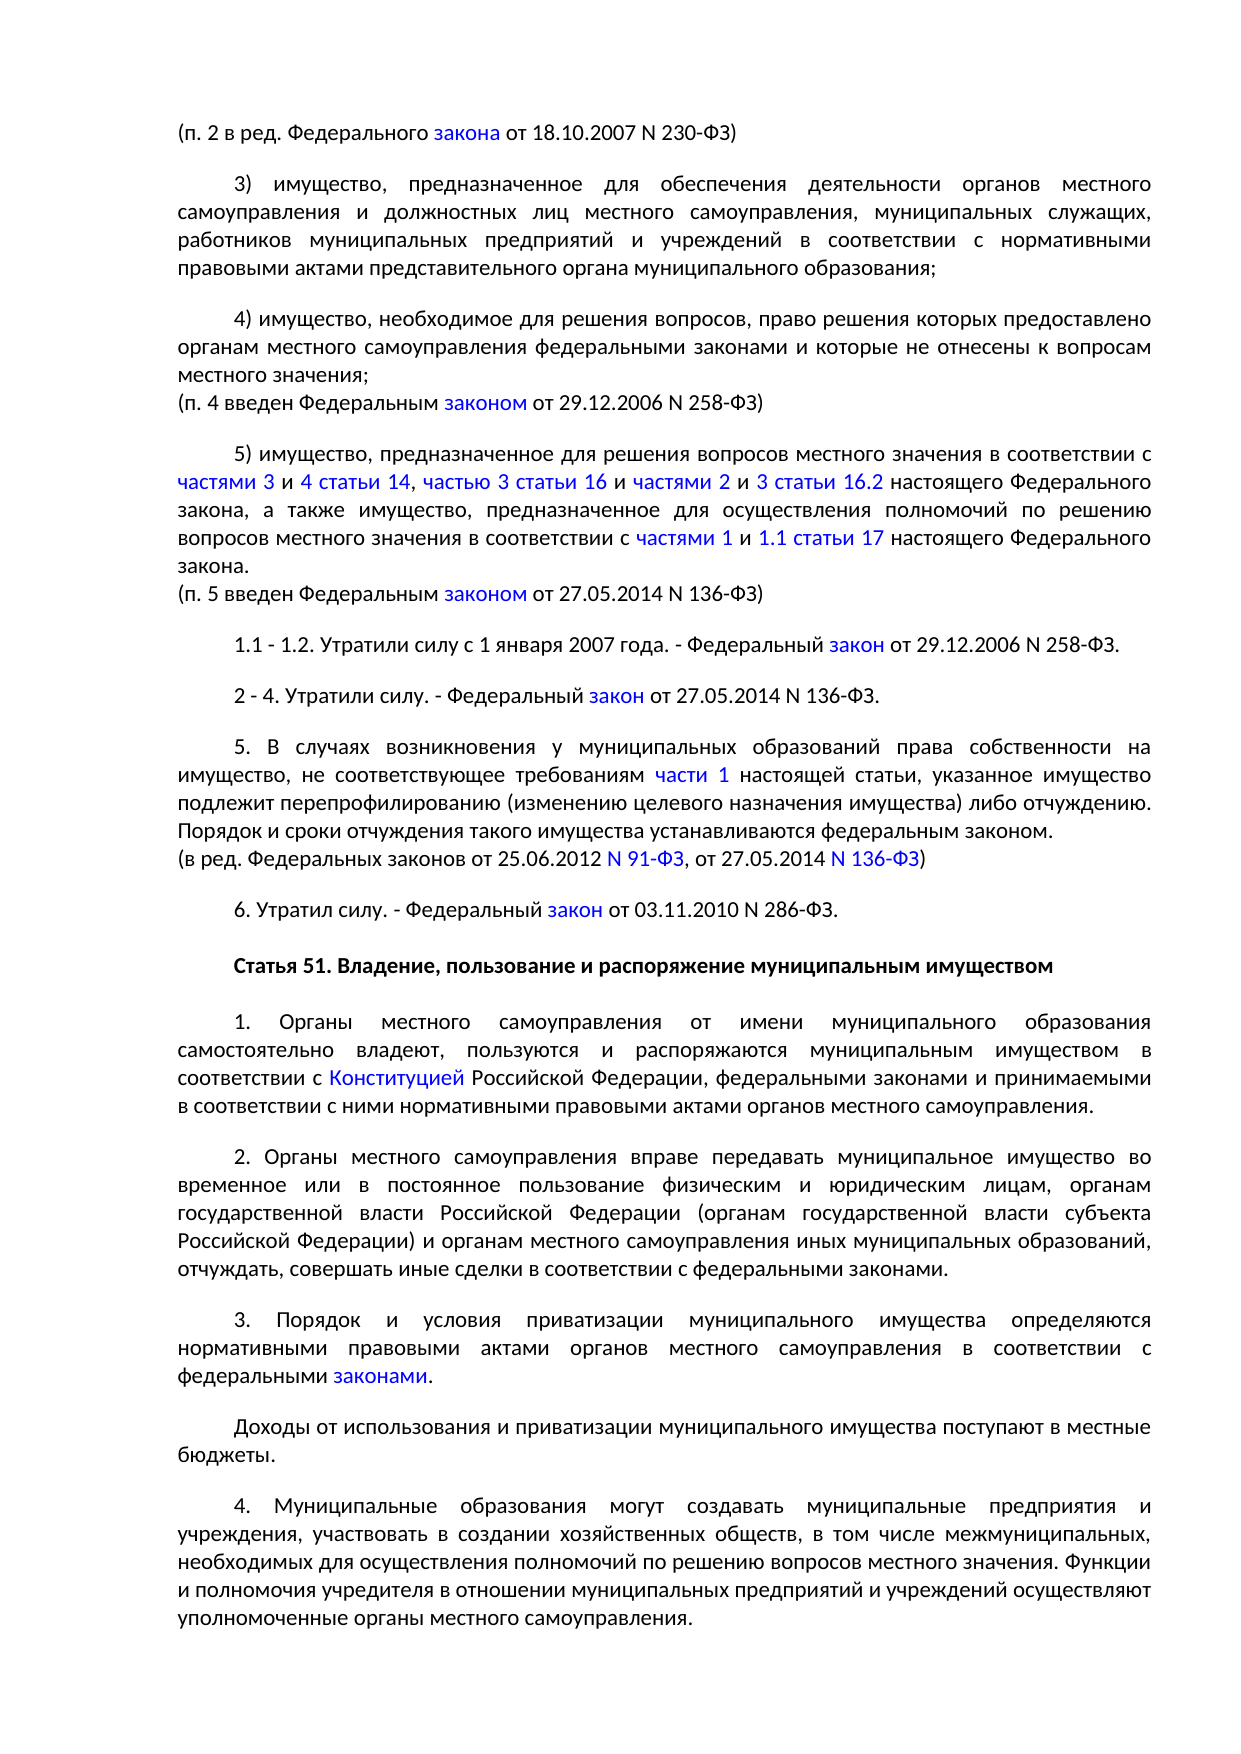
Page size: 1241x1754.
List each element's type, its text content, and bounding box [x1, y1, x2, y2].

text 5. В случаях возникновения у муниципальных образований права собственности на имущество, не соответствующее требованиям части 1 настоящей статьи, указанное имущество подлежит перепрофилированию (изменению целевого назначения имущества) либо отчуждению. Порядок и сроки отчуждения такого имущества устанавливаются федеральным законом. [177, 732, 1152, 844]
text 1. Органы местного самоуправления от имени муниципального образования самостоятельно владеют, пользуются и распоряжаются муниципальным имуществом в соответствии с Конституцией Российской Федерации, федеральными законами и принимаемыми в соответствии с ними нормативными правовыми актами органов местного самоуправления. [177, 1007, 1152, 1119]
text Доходы от использования и приватизации муниципального имущества поступают в местные бюджеты. [177, 1412, 1152, 1468]
text (п. 4 введен Федеральным законом от 29.12.2006 N 258-ФЗ) [177, 388, 1152, 416]
text 6. Утратил силу. - Федеральный закон от 03.11.2010 N 286-ФЗ. [177, 895, 1152, 923]
title Статья 51. Владение, пользование и распоряжение муниципальным имуществом [177, 951, 1152, 979]
text 2 - 4. Утратили силу. - Федеральный закон от 27.05.2014 N 136-ФЗ. [177, 681, 1152, 709]
text 3) имущество, предназначенное для обеспечения деятельности органов местного самоуправления и должностных лиц местного самоуправления, муниципальных служащих, работников муниципальных предприятий и учреждений в соответствии с нормативными правовыми актами представительного органа муниципального образования; [177, 169, 1152, 281]
text 5) имущество, предназначенное для решения вопросов местного значения в соответствии с частями 3 и 4 статьи 14, частью 3 статьи 16 и частями 2 и 3 статьи 16.2 настоящего Федерального закона, а также имущество, предназначенное для осуществления полномочий по решению вопросов местного значения в соответствии с частями 1 и 1.1 статьи 17 настоящего Федерального закона. [177, 439, 1152, 579]
text 2. Органы местного самоуправления вправе передавать муниципальное имущество во временное или в постоянное пользование физическим и юридическим лицам, органам государственной власти Российской Федерации (органам государственной власти субъекта Российской Федерации) и органам местного самоуправления иных муниципальных образований, отчуждать, совершать иные сделки в соответствии с федеральными законами. [177, 1142, 1152, 1282]
text 4. Муниципальные образования могут создавать муниципальные предприятия и учреждения, участвовать в создании хозяйственных обществ, в том числе межмуниципальных, необходимых для осуществления полномочий по решению вопросов местного значения. Функции и полномочия учредителя в отношении муниципальных предприятий и учреждений осуществляют уполномоченные органы местного самоуправления. [177, 1491, 1152, 1631]
text 4) имущество, необходимое для решения вопросов, право решения которых предоставлено органам местного самоуправления федеральными законами и которые не отнесены к вопросам местного значения; [177, 304, 1152, 388]
text (п. 2 в ред. Федерального закона от 18.10.2007 N 230-ФЗ) [177, 118, 1152, 146]
text 1.1 - 1.2. Утратили силу с 1 января 2007 года. - Федеральный закон от 29.12.2006 N 258-ФЗ. [177, 630, 1152, 658]
text (п. 5 введен Федеральным законом от 27.05.2014 N 136-ФЗ) [177, 579, 1152, 607]
text 3. Порядок и условия приватизации муниципального имущества определяются нормативными правовыми актами органов местного самоуправления в соответствии с федеральными законами. [177, 1305, 1152, 1389]
text (в ред. Федеральных законов от 25.06.2012 N 91-ФЗ, от 27.05.2014 N 136-ФЗ) [177, 844, 1152, 872]
